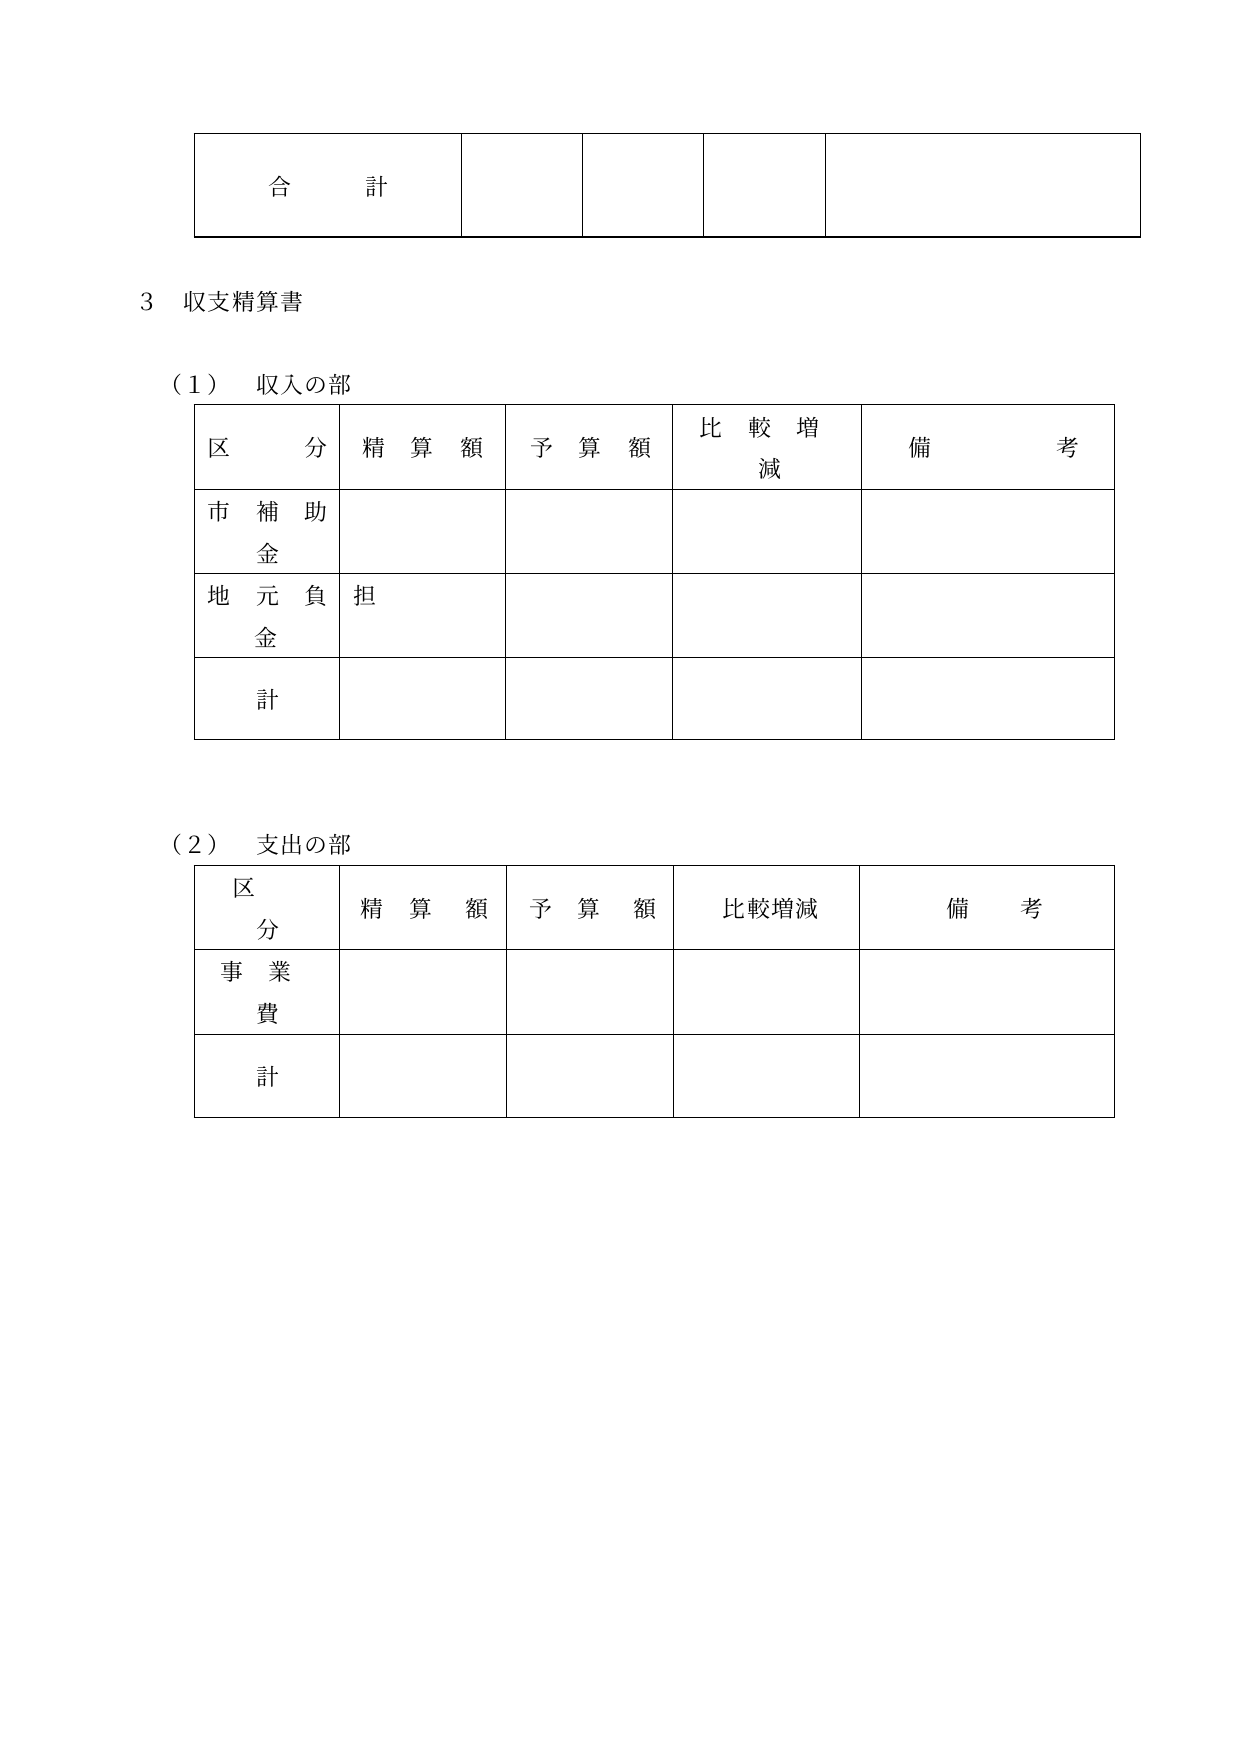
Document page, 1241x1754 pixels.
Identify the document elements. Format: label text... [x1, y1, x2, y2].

table_cell [506, 658, 672, 739]
table_cell [507, 1035, 673, 1117]
table_cell 事業費 [195, 950, 339, 1033]
table_cell [826, 134, 1140, 236]
table_cell 市補助金 [195, 490, 339, 573]
table_header 精算額 [340, 866, 506, 949]
table_cell 地元負担金 [195, 574, 339, 657]
table_cell [340, 1035, 506, 1117]
text （２） 支出の部 [158, 823, 1106, 865]
text （１） 収入の部 [158, 362, 1106, 404]
table_cell [862, 574, 1114, 657]
table_cell [674, 950, 859, 1033]
table_header 予算額 [507, 866, 673, 949]
table_cell [673, 574, 861, 657]
table_header 比較増減 [674, 866, 859, 949]
table_header 区 分 [195, 405, 339, 488]
table_cell [507, 950, 673, 1033]
text ３ 収支精算書 [135, 279, 1106, 321]
table_header 比較増減 [673, 405, 861, 488]
table_cell [862, 658, 1114, 739]
table_cell 合 計 [195, 134, 461, 236]
table_cell [340, 950, 506, 1033]
table_cell [673, 490, 861, 573]
table_header 区分 [195, 866, 339, 949]
table_header 備考 [860, 866, 1114, 949]
table_cell [340, 574, 505, 657]
table_cell [860, 1035, 1114, 1117]
table_cell [340, 490, 505, 573]
table_cell [583, 134, 703, 236]
table_cell 計 [195, 658, 339, 739]
table_cell [860, 950, 1114, 1033]
table_cell [862, 490, 1114, 573]
table_cell [506, 490, 672, 573]
table_header 精 算 額 [340, 405, 505, 488]
table_cell [340, 658, 505, 739]
table_cell [462, 134, 582, 236]
table_cell [674, 1035, 859, 1117]
table_cell 計 [195, 1035, 339, 1117]
table_header 備 考 [862, 405, 1114, 488]
table_cell [506, 574, 672, 657]
table_cell [673, 658, 861, 739]
table_header 予 算 額 [506, 405, 672, 488]
table_cell [704, 134, 825, 236]
